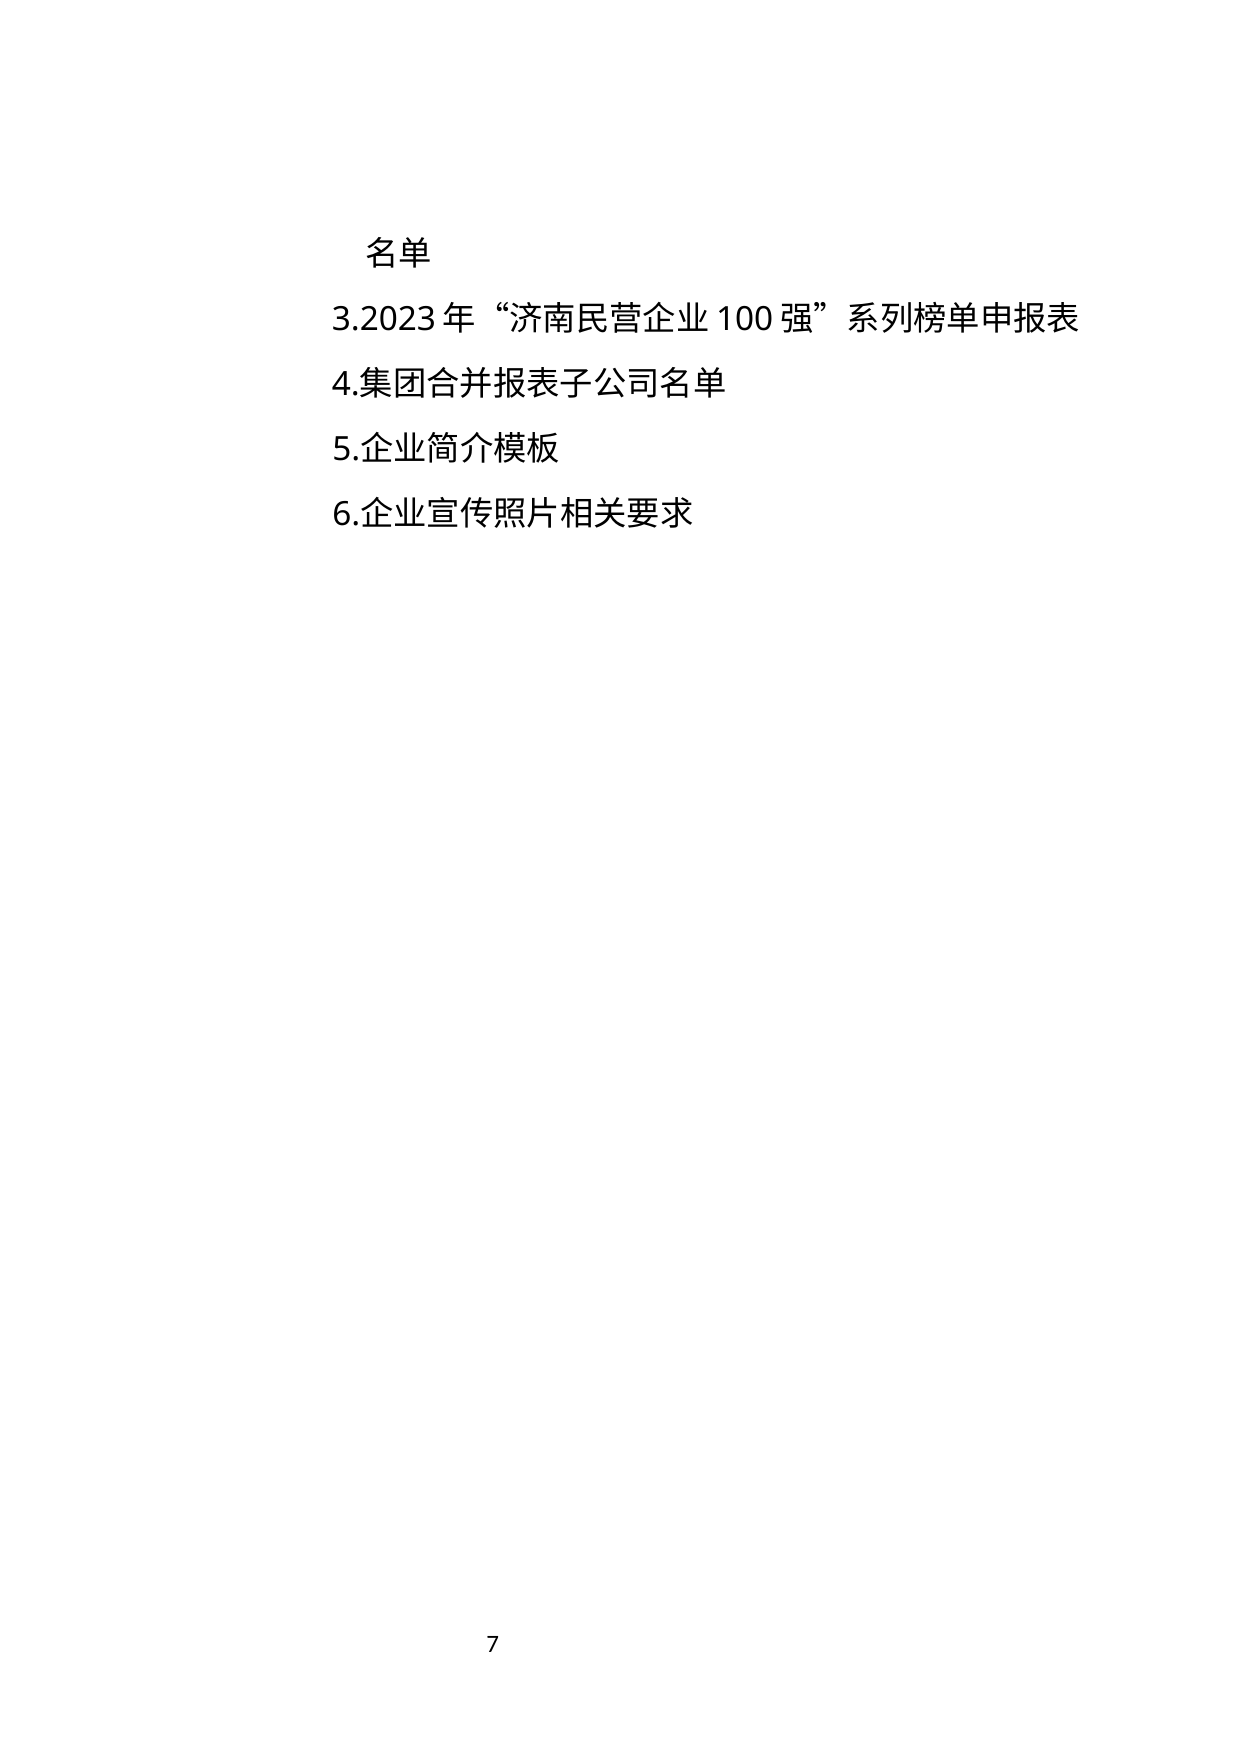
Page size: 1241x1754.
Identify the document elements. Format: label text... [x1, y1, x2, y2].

text 5.企业简介模板 [165, 413, 1107, 478]
text 6.企业宣传照片相关要求 [165, 478, 1107, 543]
text 3.2023年“济南民营企业100强”系列榜单申报表 [332, 283, 1107, 348]
text 名单 [365, 218, 1107, 283]
text 4.集团合并报表子公司名单 [332, 348, 1107, 413]
